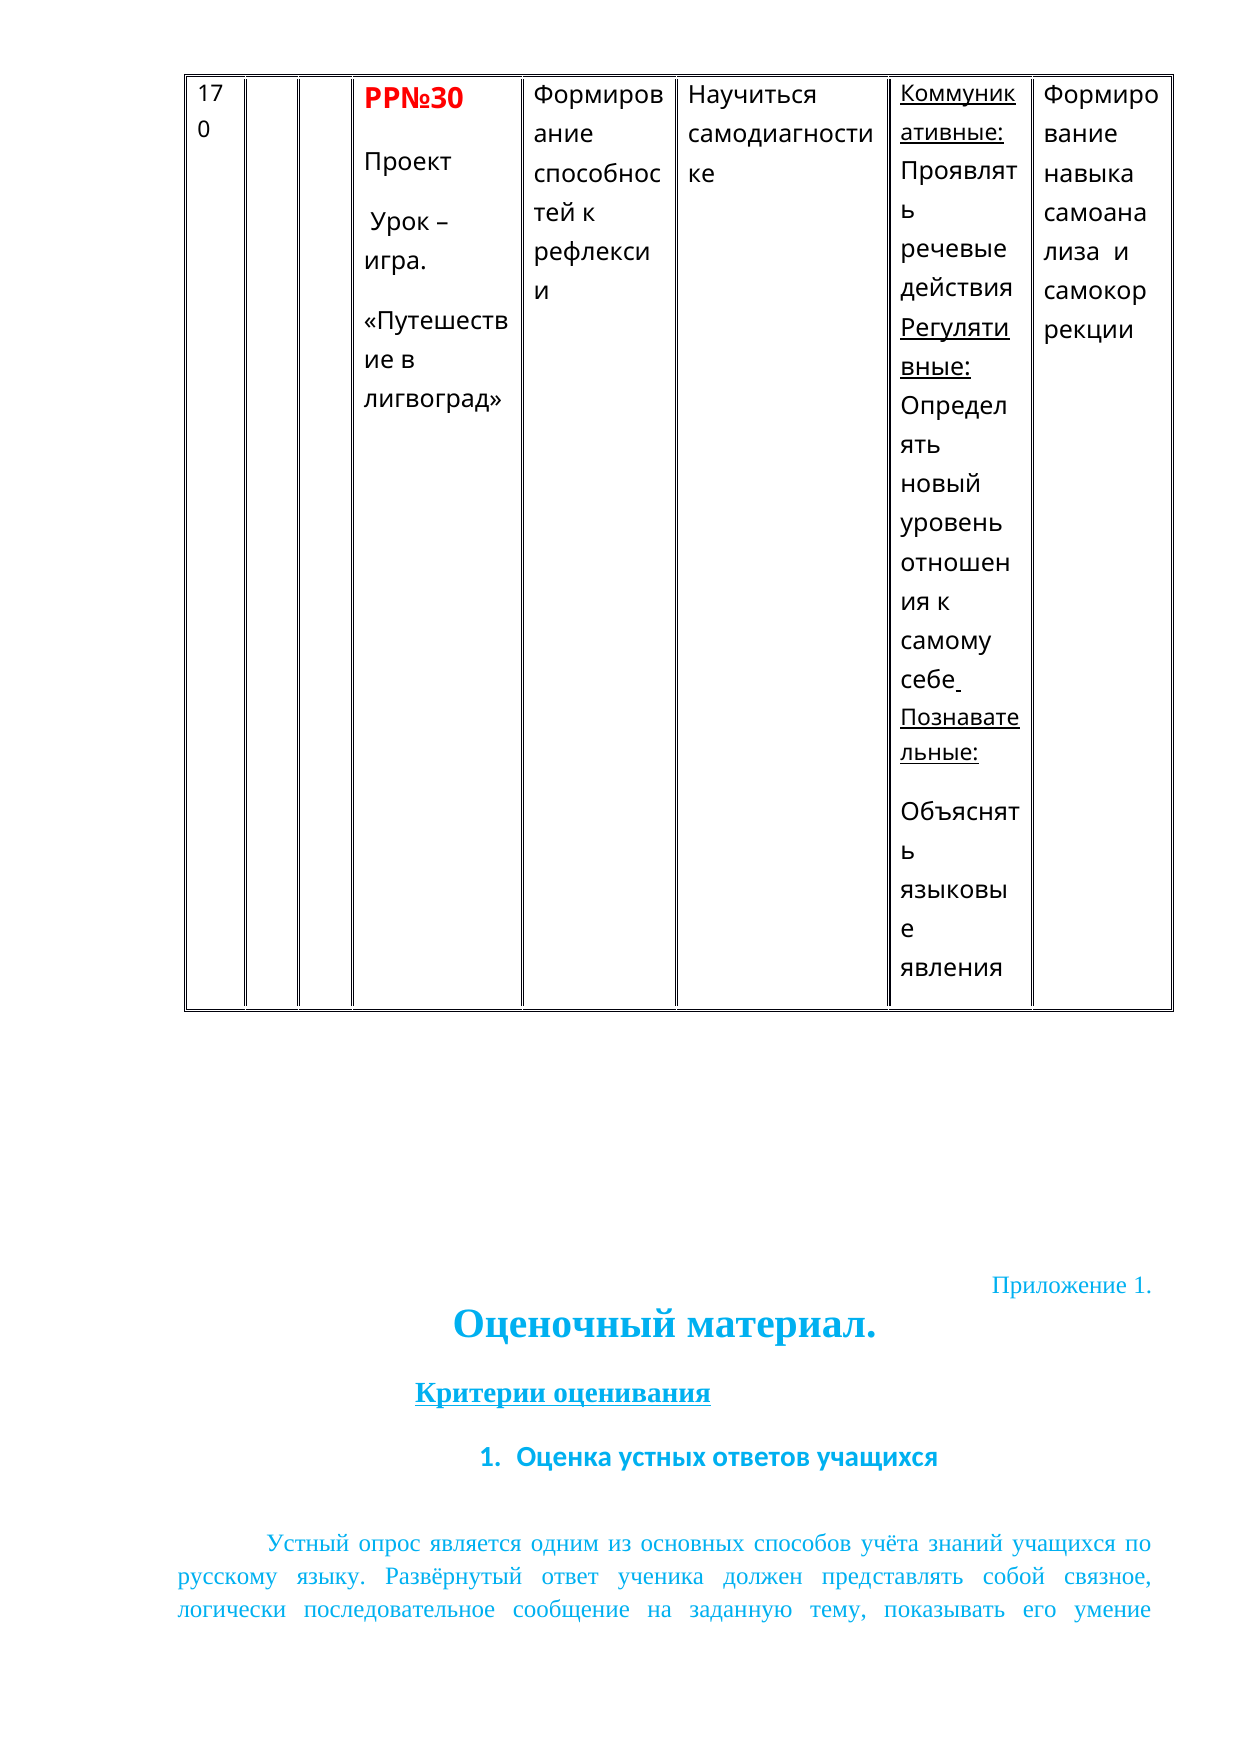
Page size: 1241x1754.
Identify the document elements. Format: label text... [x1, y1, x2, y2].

table_cell Научиться самодиагностике [676, 75, 889, 1008]
text Приложение 1. [177, 1270, 1152, 1298]
table_cell [298, 77, 352, 1008]
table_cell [1032, 77, 1171, 1008]
text Оценочный материал. [177, 1298, 1152, 1346]
table_cell [245, 77, 298, 1008]
text Критерии оценивания [177, 1376, 1152, 1409]
table_cell РР№30 Проект Урок – игра. «Путешествие в лигвоград» [353, 77, 522, 1008]
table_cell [522, 77, 676, 1008]
table_cell 170 [187, 77, 245, 1008]
list Оценка устных ответов учащихся [266, 1438, 1152, 1474]
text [177, 1528, 1152, 1622]
table_cell Коммуникативные: Проявлять речевые действия Регулятивные: Определять новый уровень отношения к самому себе Познавательные: Объяснять языковые явления [889, 77, 1032, 1008]
